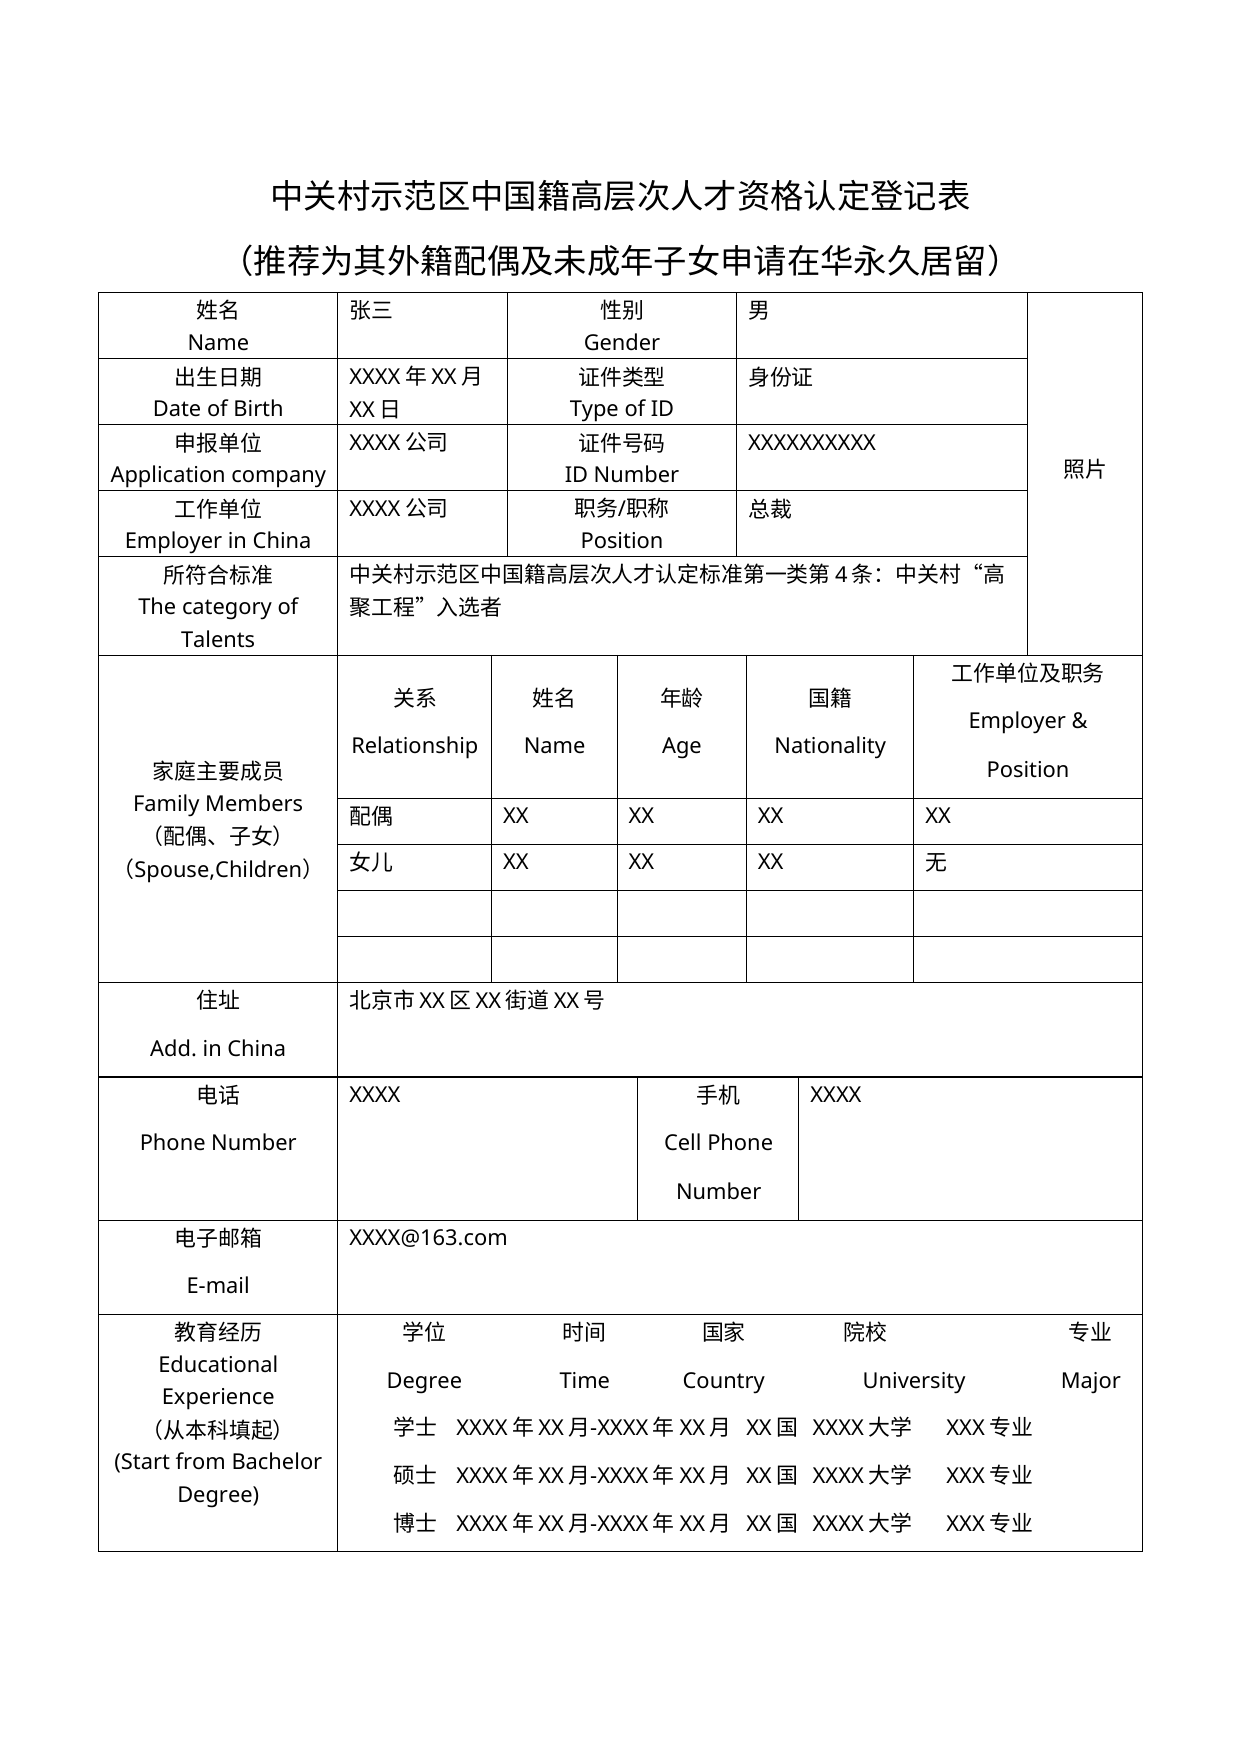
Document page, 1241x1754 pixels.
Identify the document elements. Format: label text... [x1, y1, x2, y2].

table_cell [914, 937, 1142, 982]
table_cell 院校 University [789, 1315, 1039, 1408]
table_cell [618, 937, 746, 982]
table_cell XXXX年XX月XX日 [338, 359, 507, 424]
table_cell 国家 Country [659, 1315, 789, 1408]
table_cell XX [492, 799, 617, 844]
table_cell [338, 937, 491, 982]
table_cell XX [747, 799, 913, 844]
table_cell 关系 Relationship [338, 656, 491, 798]
table_cell 住址 Add. in China [99, 983, 337, 1076]
table_cell 电子邮箱 E-mail [99, 1221, 337, 1314]
table_cell XX [914, 799, 1142, 844]
table_cell XX [618, 799, 746, 844]
table_cell XX [492, 845, 617, 890]
table_cell 身份证 [737, 359, 1027, 424]
table_cell 证件号码 ID Number [508, 425, 736, 490]
table_cell 工作单位 Employer in China [99, 491, 337, 556]
table_cell 中关村示范区中国籍高层次人才认定标准第一类第4条：中关村“高聚工程”入选者 [338, 557, 1027, 655]
table_cell 出生日期 Date of Birth [99, 359, 337, 424]
table_header 性别 Gender [508, 293, 736, 358]
table_cell XX [618, 845, 746, 890]
table_cell 电话 Phone Number [99, 1078, 337, 1219]
table_cell 证件类型 Type of ID [508, 359, 736, 424]
table_cell 职务/职称 Position [508, 491, 736, 556]
table_cell XX [747, 845, 913, 890]
text （推荐为其外籍配偶及未成年子女申请在华永久居留） [187, 227, 1053, 292]
table_cell XXXXXXXXXX [737, 425, 1027, 490]
table_cell [338, 891, 491, 936]
table_cell 国籍 Nationality [747, 656, 913, 798]
table_header 照片 [1028, 293, 1142, 655]
table_header 姓名 Name [99, 293, 337, 358]
table_cell 姓名 Name [492, 656, 617, 798]
table_cell [618, 891, 746, 936]
table_cell 家庭主要成员 Family Members （配偶、子女） （Spouse,Children） [99, 656, 337, 982]
table_cell [914, 891, 1142, 936]
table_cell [338, 1408, 1142, 1551]
table_cell XXXX@163.com [338, 1221, 1142, 1314]
table_cell 年龄 Age [618, 656, 746, 798]
table_cell 总裁 [737, 491, 1027, 556]
table_cell 申报单位 Application company [99, 425, 337, 490]
table_cell XXXX公司 [338, 425, 507, 490]
table_cell 学位 Degree [338, 1315, 511, 1408]
table_cell 时间 Time [511, 1315, 658, 1408]
table_cell 无 [914, 845, 1142, 890]
table_cell 女儿 [338, 845, 491, 890]
table_cell 教育经历 Educational Experience （从本科填起） (Start from Bachelor Degree) [99, 1315, 337, 1551]
table_cell 配偶 [338, 799, 491, 844]
text 中关村示范区中国籍高层次人才资格认定登记表 [187, 162, 1053, 227]
table_cell [747, 891, 913, 936]
table_header 张三 [338, 293, 507, 358]
table_cell XXXX [799, 1078, 1142, 1219]
table_cell [747, 937, 913, 982]
table_cell 工作单位及职务 Employer & Position [914, 656, 1142, 798]
table_cell 北京市XX区XX街道XX号 [338, 983, 1142, 1076]
table_cell 手机 Cell Phone Number [638, 1078, 798, 1219]
table_cell 所符合标准 The category of Talents [99, 557, 337, 655]
table_cell XXXX公司 [338, 491, 507, 556]
table_header 男 [737, 293, 1027, 358]
table_cell [492, 891, 617, 936]
table_cell XXXX [338, 1078, 637, 1219]
table_cell [492, 937, 617, 982]
table_cell 专业 Major [1039, 1315, 1142, 1408]
